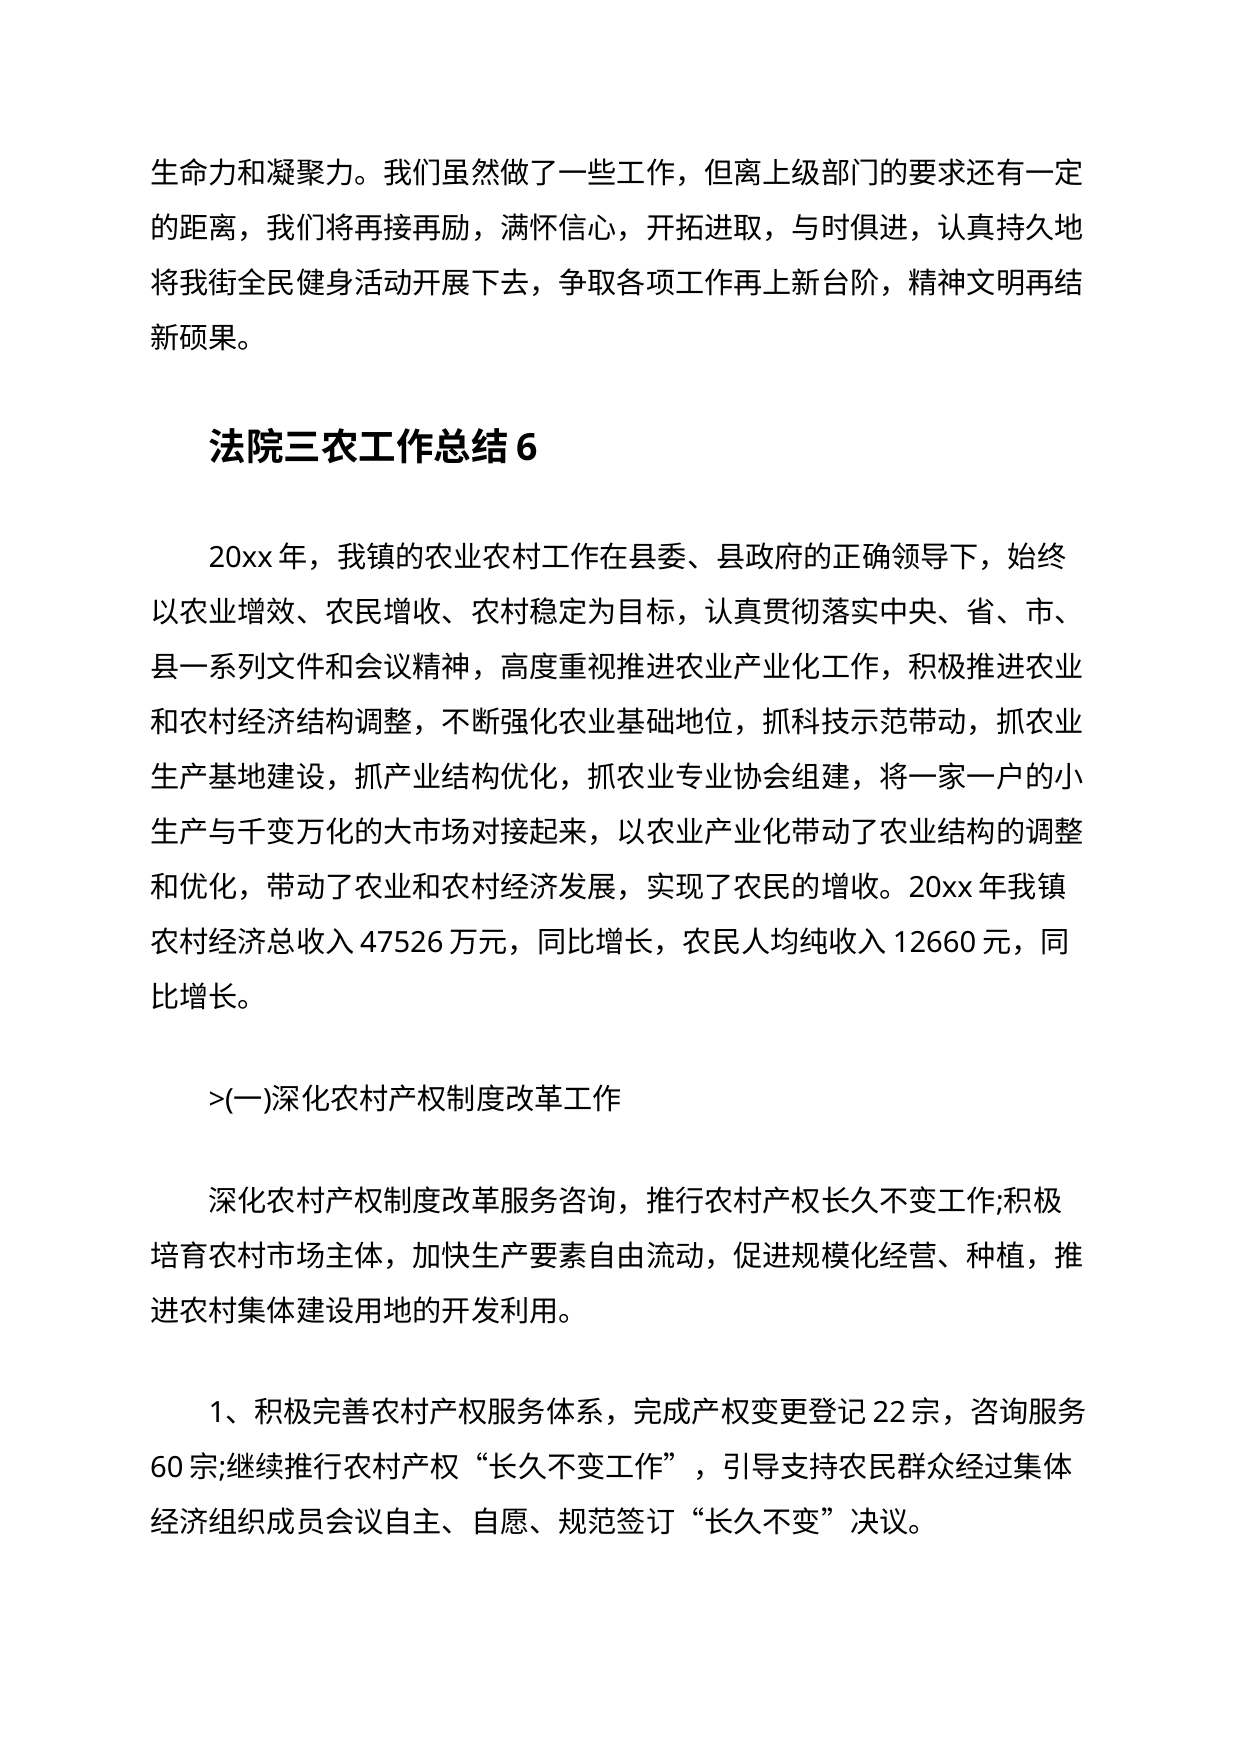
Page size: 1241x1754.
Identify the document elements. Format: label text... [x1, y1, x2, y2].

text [150, 150, 1090, 357]
text 深化农村产权制度改革服务咨询，推行农村产权长久不变工作;积极培育农村市场主体，加快生产要素自由流动，促进规模化经营、种植，推进农村集体建设用地的开发利用。 [150, 1177, 1090, 1329]
text 1、积极完善农村产权服务体系，完成产权变更登记22宗，咨询服务60宗;继续推行农村产权“长久不变工作”，引导支持农民群众经过集体经济组织成员会议自主、自愿、规范签订“长久不变”决议。 [150, 1389, 1090, 1541]
text 20xx年，我镇的农业农村工作在县委、县政府的正确领导下，始终以农业增效、农民增收、农村稳定为目标，认真贯彻落实中央、省、市、县一系列文件和会议精神，高度重视推进农业产业化工作，积极推进农业和农村经济结构调整，不断强化农业基础地位，抓科技示范带动，抓农业生产基地建设，抓产业结构优化，抓农业专业协会组建，将一家一户的小生产与千变万化的大市场对接起来，以农业产业化带动了农业结构的调整和优化，带动了农业和农村经济发展，实现了农民的增收。20xx年我镇农村经济总收入47526万元，同比增长，农民人均纯收入12660元，同比增长。 [150, 534, 1090, 1016]
text >(一)深化农村产权制度改革工作 [150, 1075, 1090, 1118]
text 法院三农工作总结6 [150, 416, 1090, 471]
